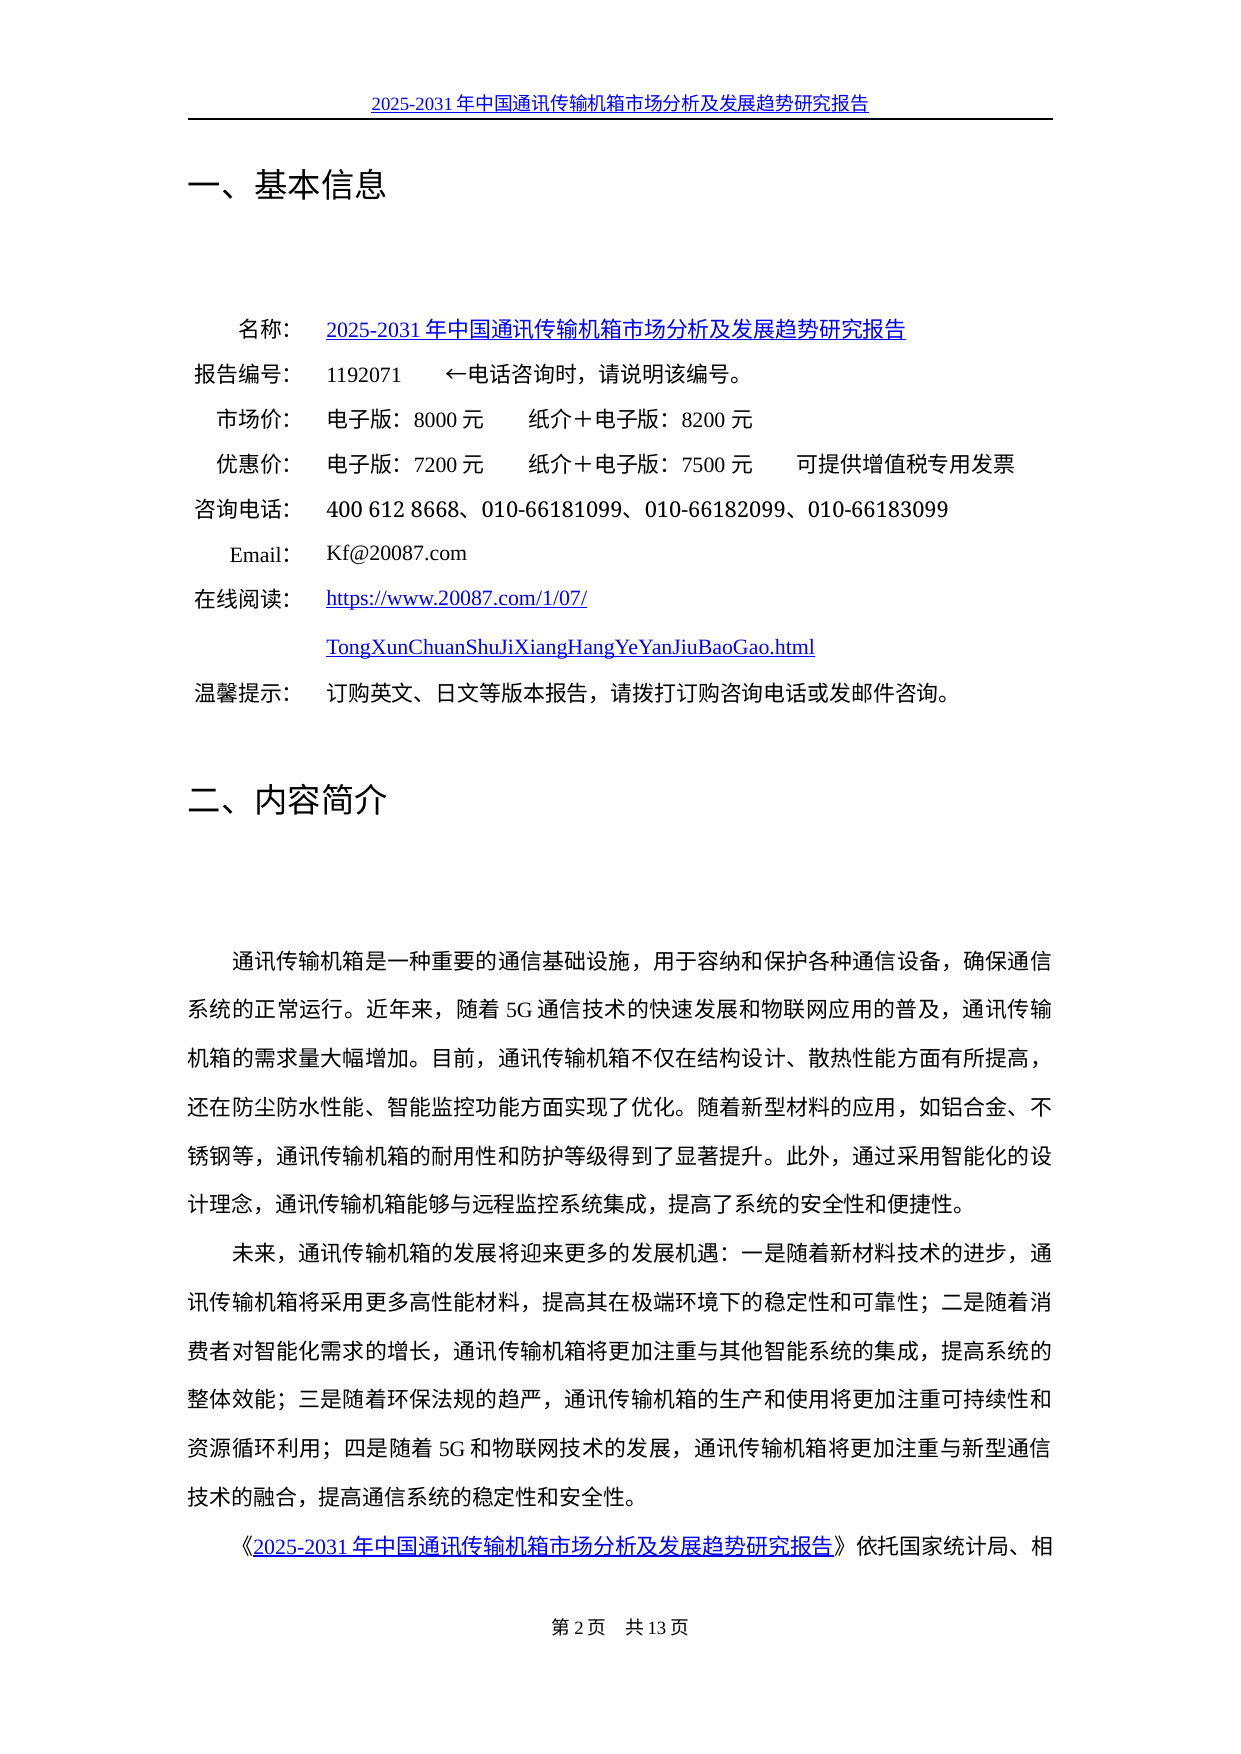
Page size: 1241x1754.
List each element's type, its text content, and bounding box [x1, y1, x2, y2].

table_cell Email： [167, 537, 315, 582]
table_header 名称： [167, 312, 315, 357]
table_cell [315, 582, 1073, 675]
table_cell 电子版：7200 元 纸介＋电子版：7500 元 可提供增值税专用发票 [315, 447, 1073, 492]
table_cell 在线阅读： [167, 582, 315, 675]
table_cell 温馨提示： [167, 675, 315, 720]
table_cell 订购英文、日文等版本报告，请拨打订购咨询电话或发邮件咨询。 [315, 675, 1073, 720]
table_cell 咨询电话： [167, 492, 315, 537]
table_cell 400 612 8668、010-66181099、010-66182099、010-66183099 [315, 492, 1073, 537]
title 二、内容简介 [187, 766, 1053, 831]
table_cell 报告编号： [167, 357, 315, 402]
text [187, 943, 1053, 1561]
table_cell 电子版：8000 元 纸介＋电子版：8200 元 [315, 402, 1073, 447]
table_cell 1192071 ←电话咨询时，请说明该编号。 [315, 357, 1073, 402]
table_header 2025-2031年中国通讯传输机箱市场分析及发展趋势研究报告 [315, 312, 1073, 357]
table_cell 市场价： [167, 402, 315, 447]
table_cell 优惠价： [167, 447, 315, 492]
table_cell Kf@20087.com [315, 537, 1073, 582]
title 一、基本信息 [187, 150, 1053, 215]
